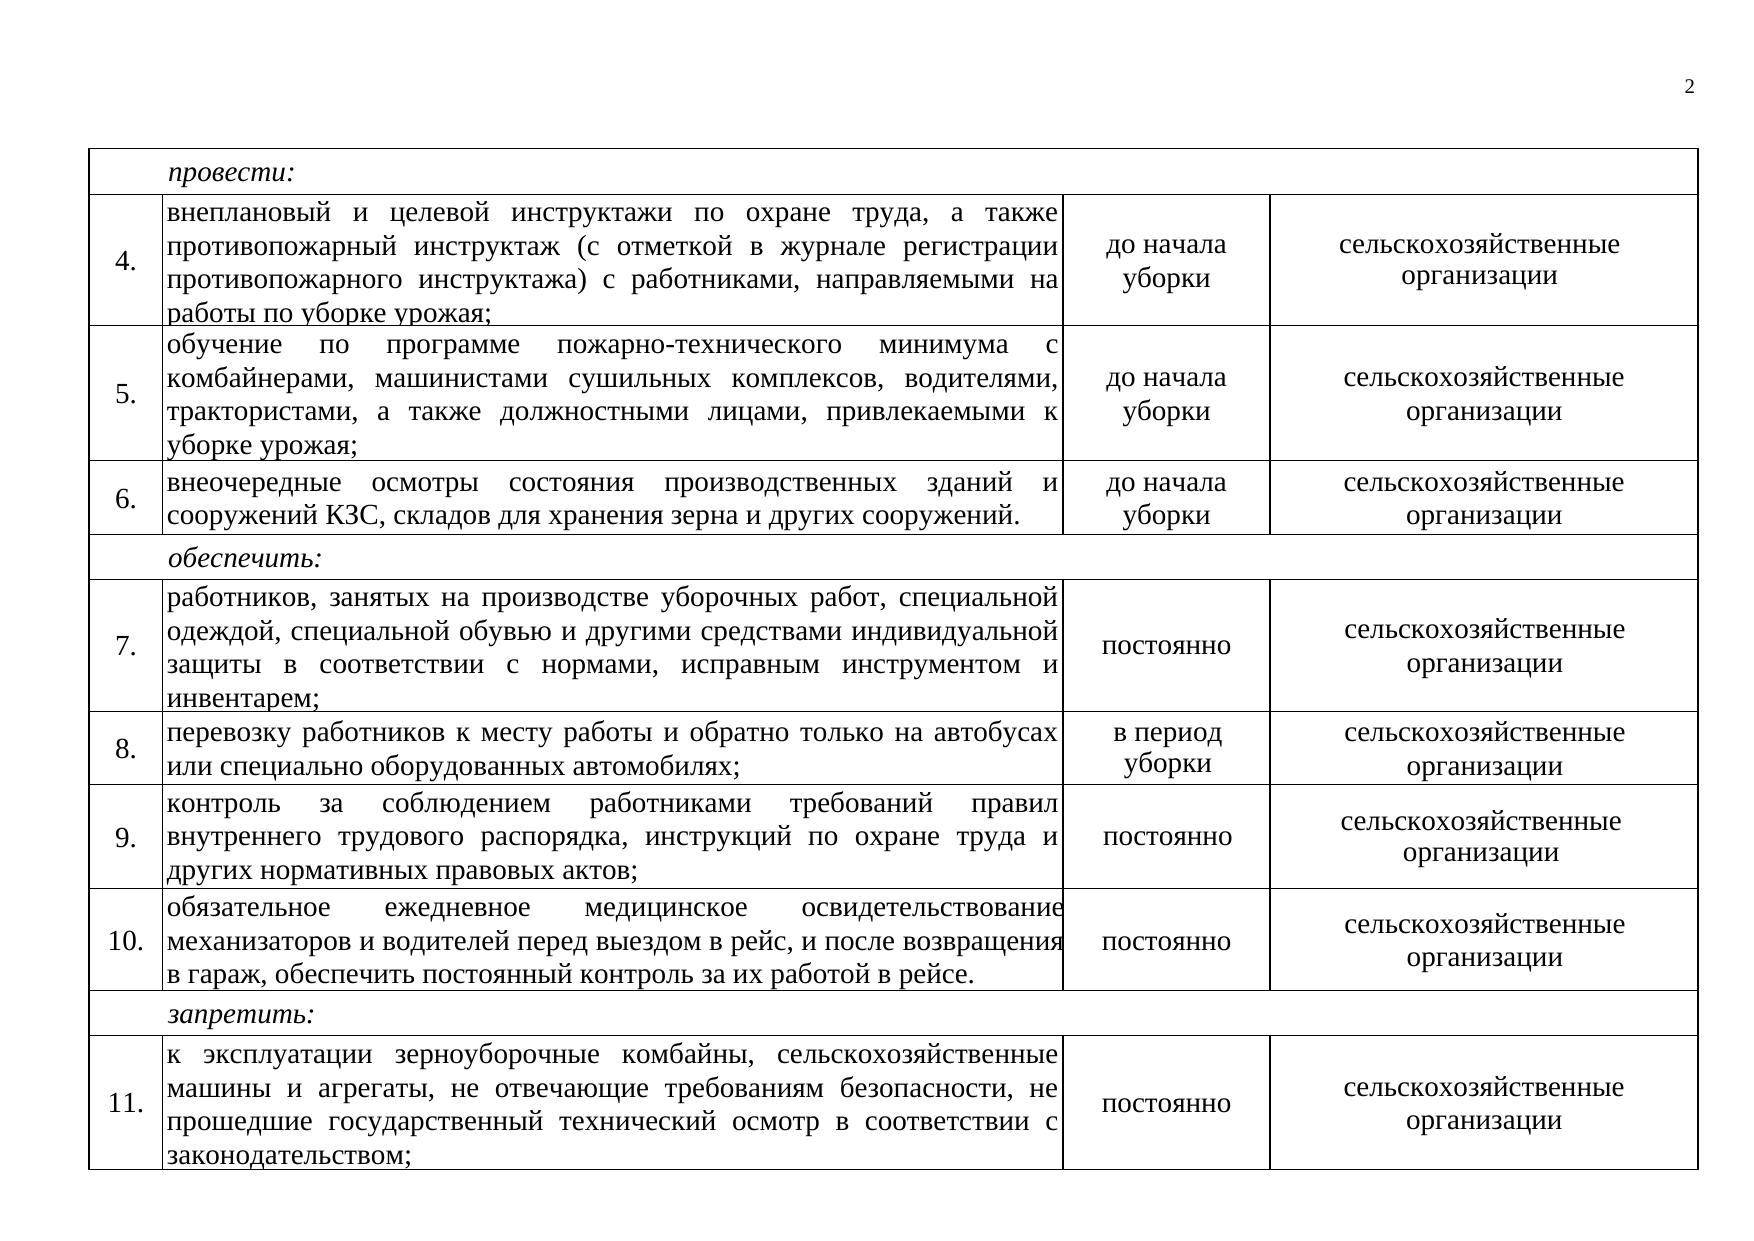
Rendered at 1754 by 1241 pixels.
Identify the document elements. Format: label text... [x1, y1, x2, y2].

table_cell постоянно [1064, 889, 1269, 989]
table_cell постоянно [1064, 580, 1269, 711]
table_cell контроль за соблюдением работниками требований правил внутреннего трудового распорядка, инструкций по охране труда и других нормативных правовых актов; [163, 785, 1062, 888]
table_cell 7. [90, 580, 162, 711]
table_cell до начала уборки [1064, 461, 1269, 534]
table_cell внеочередные осмотры состояния производственных зданий и сооружений КЗС, складов для хранения зерна и других сооружений. [163, 461, 1062, 534]
table_cell сельскохозяйственные организации [1271, 889, 1697, 989]
table_cell работников, занятых на производстве уборочных работ, специальной одеждой, специальной обувью и другими средствами индивидуальной защиты в соответствии с нормами, исправным инструментом и инвентарем; [163, 580, 1062, 711]
table_cell до начала уборки [1064, 195, 1269, 325]
table_cell 9. [90, 785, 162, 888]
table_cell запретить: [90, 991, 1697, 1035]
table_cell обучение по программе пожарно-технического минимума с комбайнерами, машинистами сушильных комплексов, водителями, трактористами, а также должностными лицами, привлекаемыми к уборке урожая; [163, 326, 1062, 460]
table_cell сельскохозяйственные организации [1271, 461, 1697, 534]
table_cell 8. [90, 712, 162, 784]
table_cell 4. [90, 195, 162, 325]
table_cell внеплановый и целевой инструктажи по охране труда, а также противопожарный инструктаж (с отметкой в журнале регистрации противопожарного инструктажа) с работниками, направляемыми на работы по уборке урожая; [163, 195, 1062, 325]
table_cell обязательное ежедневное медицинское освидетельствование механизаторов и водителей перед выездом в рейс, и после возвращения в гараж, обеспечить постоянный контроль за их работой в рейсе. [163, 889, 1062, 989]
table_cell к эксплуатации зерноуборочные комбайны, сельскохозяйственные машины и агрегаты, не отвечающие требованиям безопасности, не прошедшие государственный технический осмотр в соответствии с законодательством; [163, 1036, 1062, 1168]
table_cell сельскохозяйственные организации [1271, 580, 1697, 711]
table_cell постоянно [1064, 1036, 1269, 1168]
table_cell сельскохозяйственные организации [1271, 712, 1697, 784]
table_cell сельскохозяйственные организации [1271, 785, 1697, 888]
table_cell постоянно [1064, 785, 1269, 888]
table_cell в период уборки [1064, 712, 1269, 784]
table_cell до начала уборки [1064, 326, 1269, 460]
table_cell перевозку работников к месту работы и обратно только на автобусах или специально оборудованных автомобилях; [163, 712, 1062, 784]
table_cell 6. [90, 461, 162, 534]
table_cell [1271, 1036, 1697, 1168]
table_cell сельскохозяйственные организации [1271, 326, 1697, 460]
table_cell провести: [90, 149, 1697, 193]
table_cell обеспечить: [90, 535, 1697, 578]
table_cell 5. [90, 326, 162, 460]
table_cell 10. [90, 889, 162, 989]
table_cell сельскохозяйственные организации [1271, 195, 1697, 325]
table_cell 11. [90, 1036, 162, 1168]
